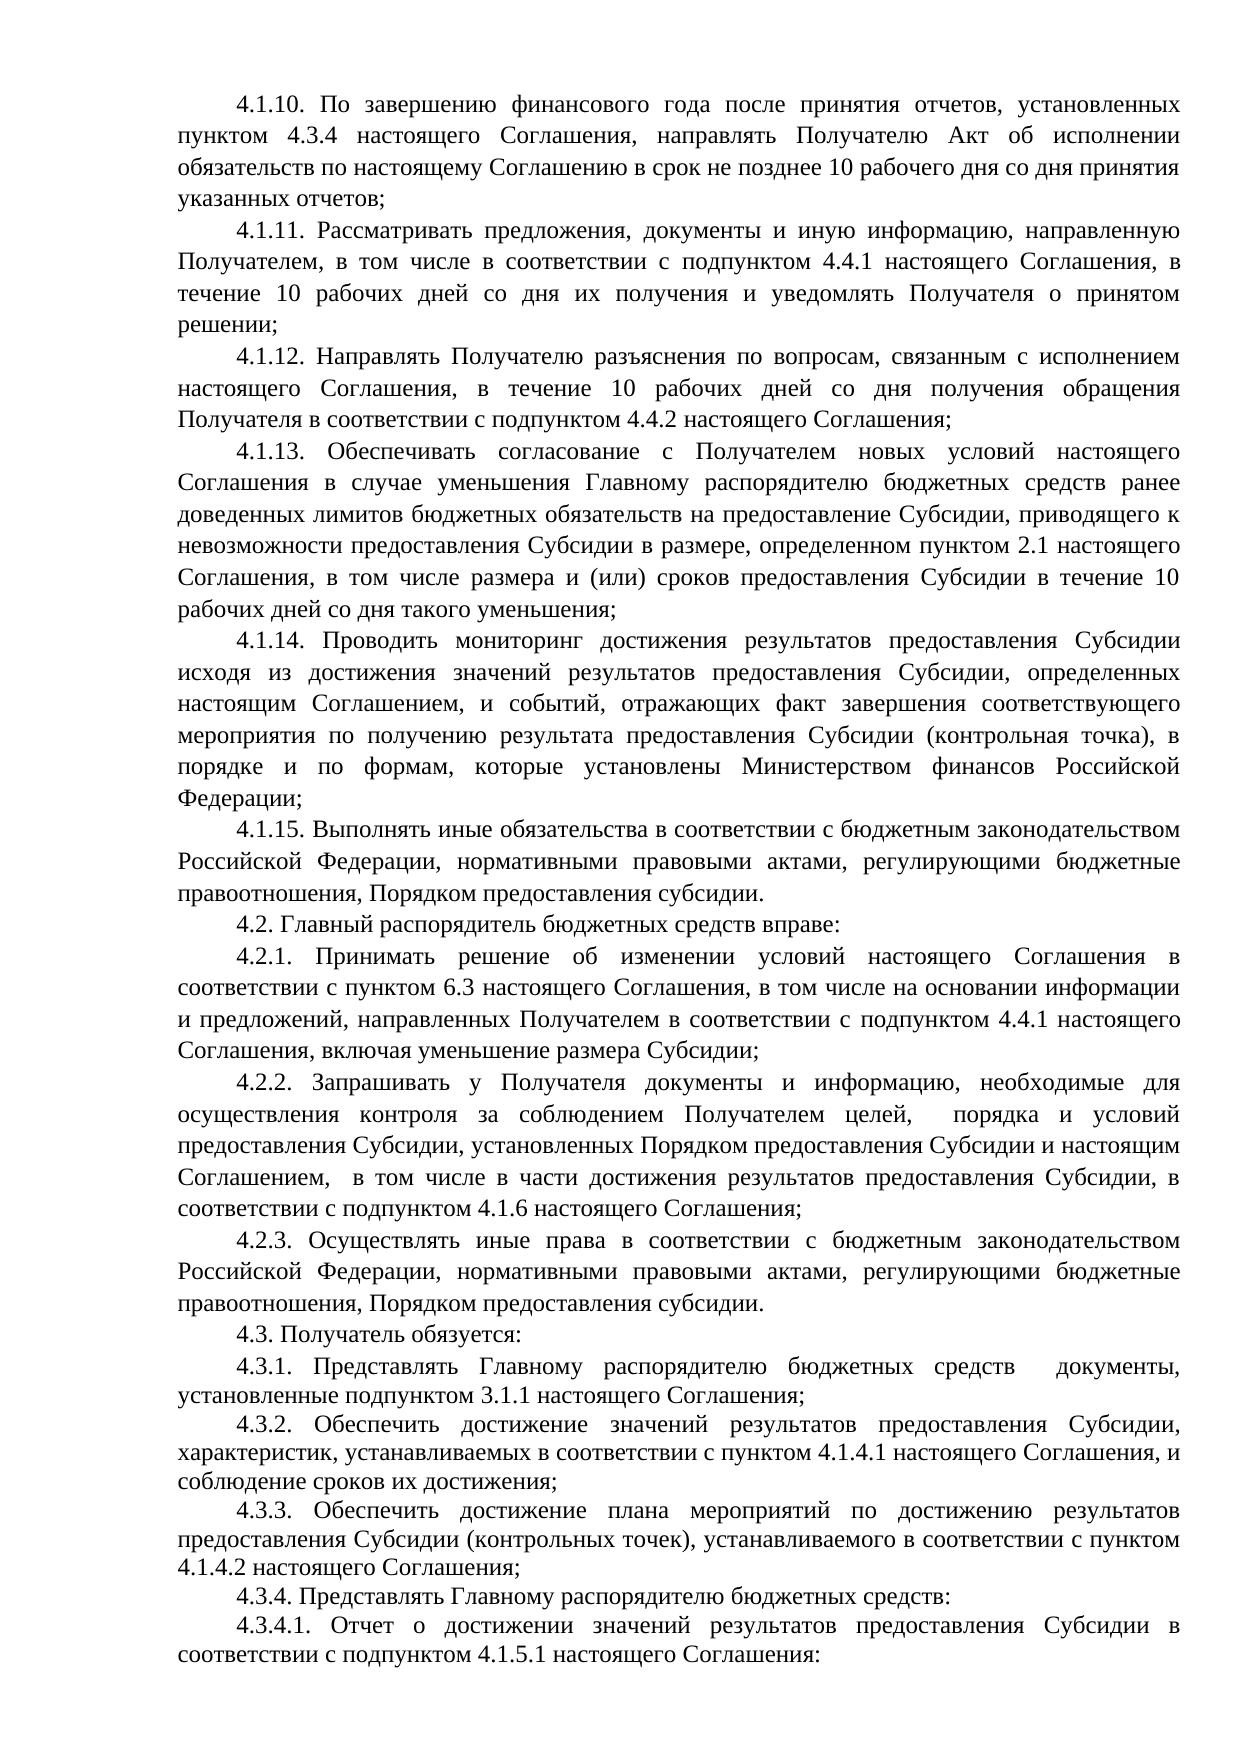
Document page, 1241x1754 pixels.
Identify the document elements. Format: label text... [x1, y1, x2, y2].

text 4.1.13. Обеспечивать согласование с Получателем новых условий настоящего Соглашения в случае уменьшения Главному распорядителю бюджетных средств ранее доведенных лимитов бюджетных обязательств на предоставление Субсидии, приводящего к невозможности предоставления Субсидии в размере, определенном пунктом 2.1 настоящего Соглашения, в том числе размера и (или) сроков предоставления Субсидии в течение 10 рабочих дней со дня такого уменьшения; [177, 436, 1181, 622]
text 4.3.2. Обеспечить достижение значений результатов предоставления Субсидии, характеристик, устанавливаемых в соответствии с пунктом 4.1.4.1 настоящего Соглашения, и соблюдение сроков их достижения; [177, 1409, 1181, 1495]
text 4.2.3. Осуществлять иные права в соответствии с бюджетным законодательством Российской Федерации, нормативными правовыми актами, регулирующими бюджетные правоотношения, Порядком предоставления субсидии. [177, 1225, 1181, 1317]
text 4.1.12. Направлять Получателю разъяснения по вопросам, связанным с исполнением настоящего Соглашения, в течение 10 рабочих дней со дня получения обращения Получателя в соответствии с подпунктом 4.4.2 настоящего Соглашения; [177, 341, 1181, 433]
text 4.2.2. Запрашивать у Получателя документы и информацию, необходимые для осуществления контроля за соблюдением Получателем целей, порядка и условий предоставления Субсидии, установленных Порядком предоставления Субсидии и настоящим Соглашением, в том числе в части достижения результатов предоставления Субсидии, в соответствии с подпунктом 4.1.6 настоящего Соглашения; [177, 1067, 1181, 1222]
text 4.3.1. Представлять Главному распорядителю бюджетных средств документы, установленные подпунктом 3.1.1 настоящего Соглашения; [177, 1351, 1181, 1409]
text 4.1.11. Рассматривать предложения, документы и иную информацию, направленную Получателем, в том числе в соответствии с подпунктом 4.4.1 настоящего Соглашения, в течение 10 рабочих дней со дня их получения и уведомлять Получателя о принятом решении; [177, 215, 1181, 338]
text 4.3.4.1. Отчет о достижении значений результатов предоставления Субсидии в соответствии с подпунктом 4.1.5.1 настоящего Соглашения: [177, 1610, 1181, 1667]
text 4.2.1. Принимать решение об изменении условий настоящего Соглашения в соответствии с пунктом 6.3 настоящего Соглашения, в том числе на основании информации и предложений, направленных Получателем в соответствии с подпунктом 4.4.1 настоящего Соглашения, включая уменьшение размера Субсидии; [177, 941, 1181, 1064]
text 4.1.15. Выполнять иные обязательства в соответствии с бюджетным законодательством Российской Федерации, нормативными правовыми актами, регулирующими бюджетные правоотношения, Порядком предоставления субсидии. [177, 814, 1181, 906]
text 4.3.4. Представлять Главному распорядителю бюджетных средств: [177, 1581, 1181, 1610]
text 4.1.14. Проводить мониторинг достижения результатов предоставления Субсидии исходя из достижения значений результатов предоставления Субсидии, определенных настоящим Соглашением, и событий, отражающих факт завершения соответствующего мероприятия по получению результата предоставления Субсидии (контрольная точка), в порядке и по формам, которые установлены Министерством финансов Российской Федерации; [177, 625, 1181, 812]
text 4.1.10. По завершению финансового года после принятия отчетов, установленных пунктом 4.3.4 настоящего Соглашения, направлять Получателю Акт об исполнении обязательств по настоящему Соглашению в срок не позднее 10 рабочего дня со дня принятия указанных отчетов; [177, 89, 1181, 212]
text 4.3. Получатель обязуется: [177, 1319, 1181, 1348]
text 4.3.3. Обеспечить достижение плана мероприятий по достижению результатов предоставления Субсидии (контрольных точек), устанавливаемого в соответствии с пунктом 4.1.4.2 настоящего Соглашения; [177, 1495, 1181, 1581]
text 4.2. Главный распорядитель бюджетных средств вправе: [177, 909, 1181, 938]
